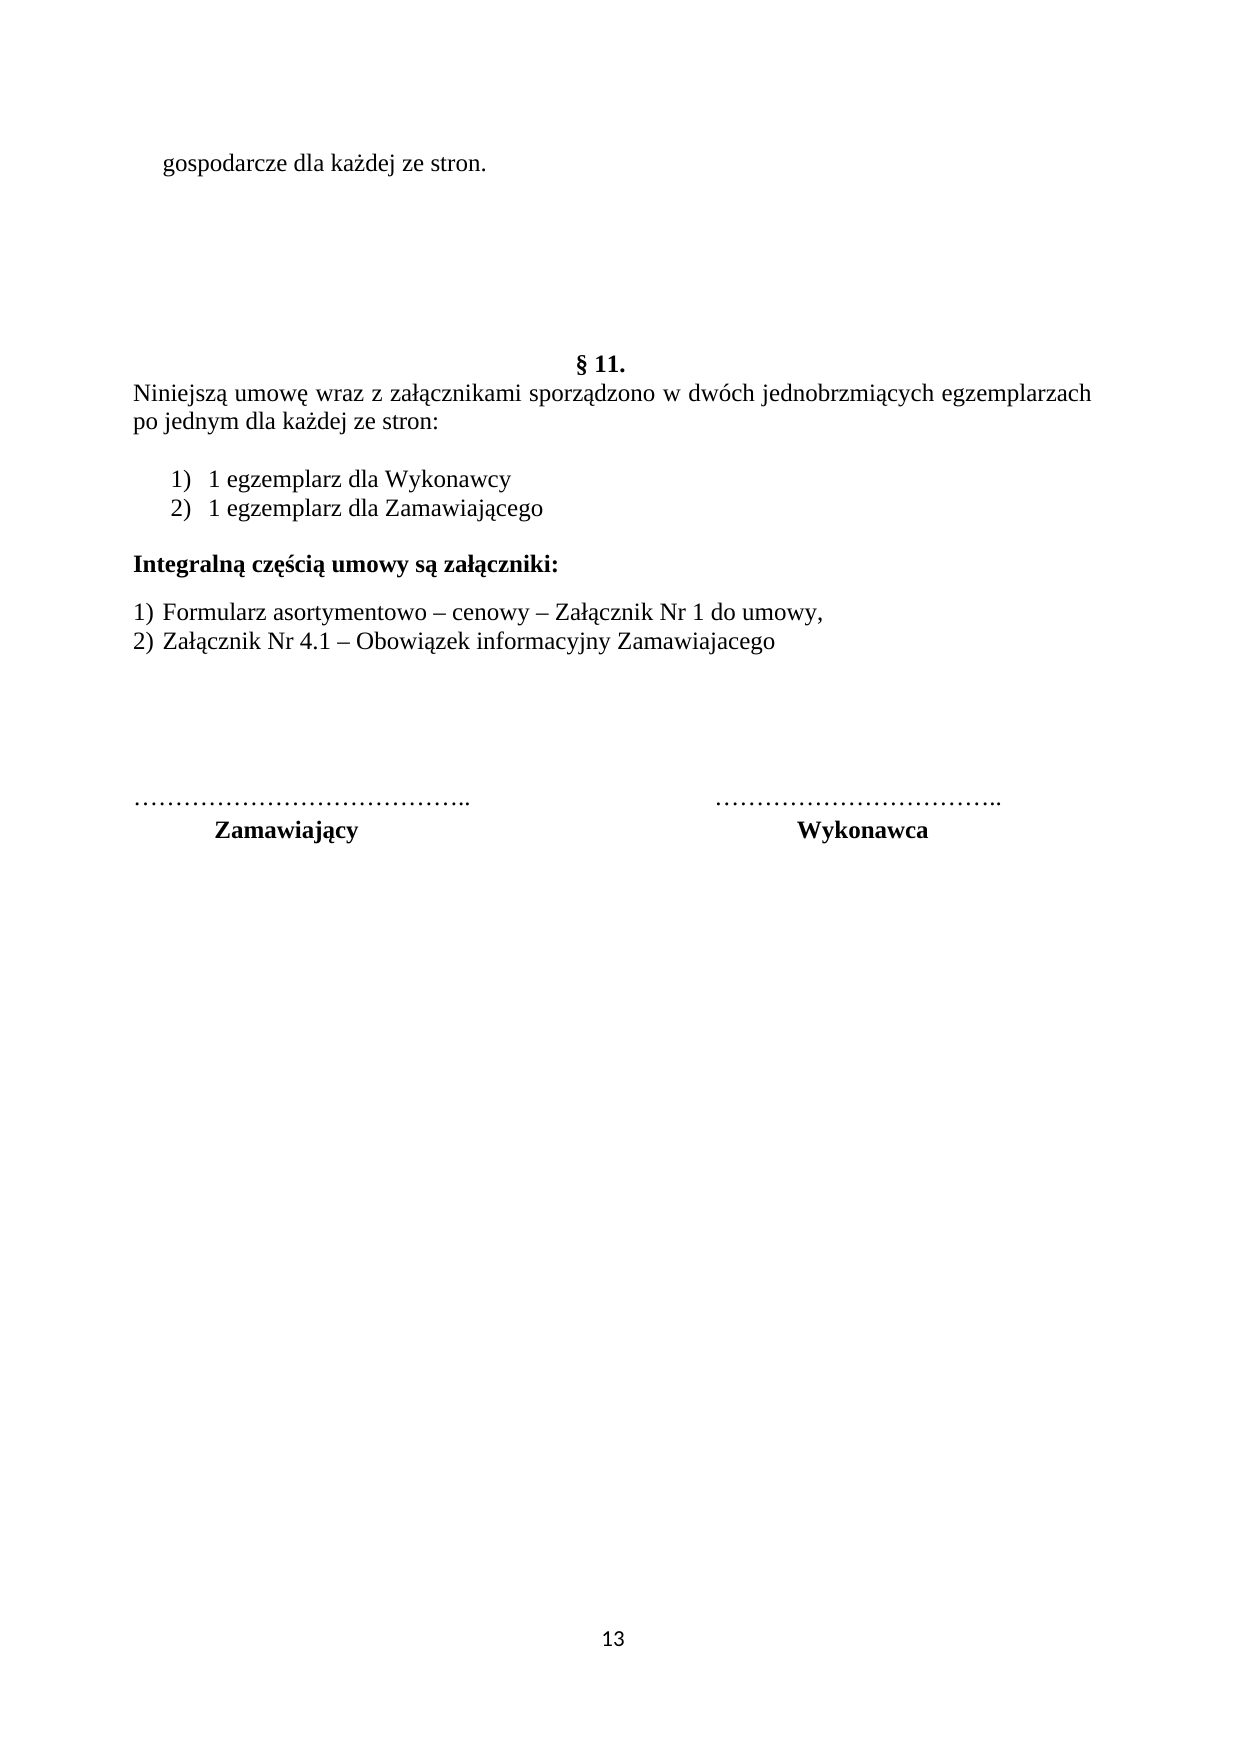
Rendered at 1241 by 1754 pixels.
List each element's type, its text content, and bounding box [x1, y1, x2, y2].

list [133, 148, 1093, 176]
text Niniejszą umowę wraz z załącznikami sporządzono w dwóch jednobrzmiących egzemplarzach po jednym dla każdej ze stron: [133, 378, 1093, 435]
list 1 egzemplarz dla Zamawiającego [170, 493, 1093, 521]
text ………………………………….. …………………………….. [133, 782, 1093, 811]
list 1 egzemplarz dla Wykonawcy [170, 464, 1093, 493]
list Formularz asortymentowo – cenowy – Załącznik Nr 1 do umowy, [133, 597, 1093, 626]
text Zamawiający Wykonawca [133, 816, 1093, 844]
text § 11. [531, 349, 1093, 378]
list Załącznik Nr 4.1 – Obowiązek informacyjny Zamawiajacego [133, 626, 1093, 654]
text Integralną częścią umowy są załączniki: [133, 549, 1093, 578]
